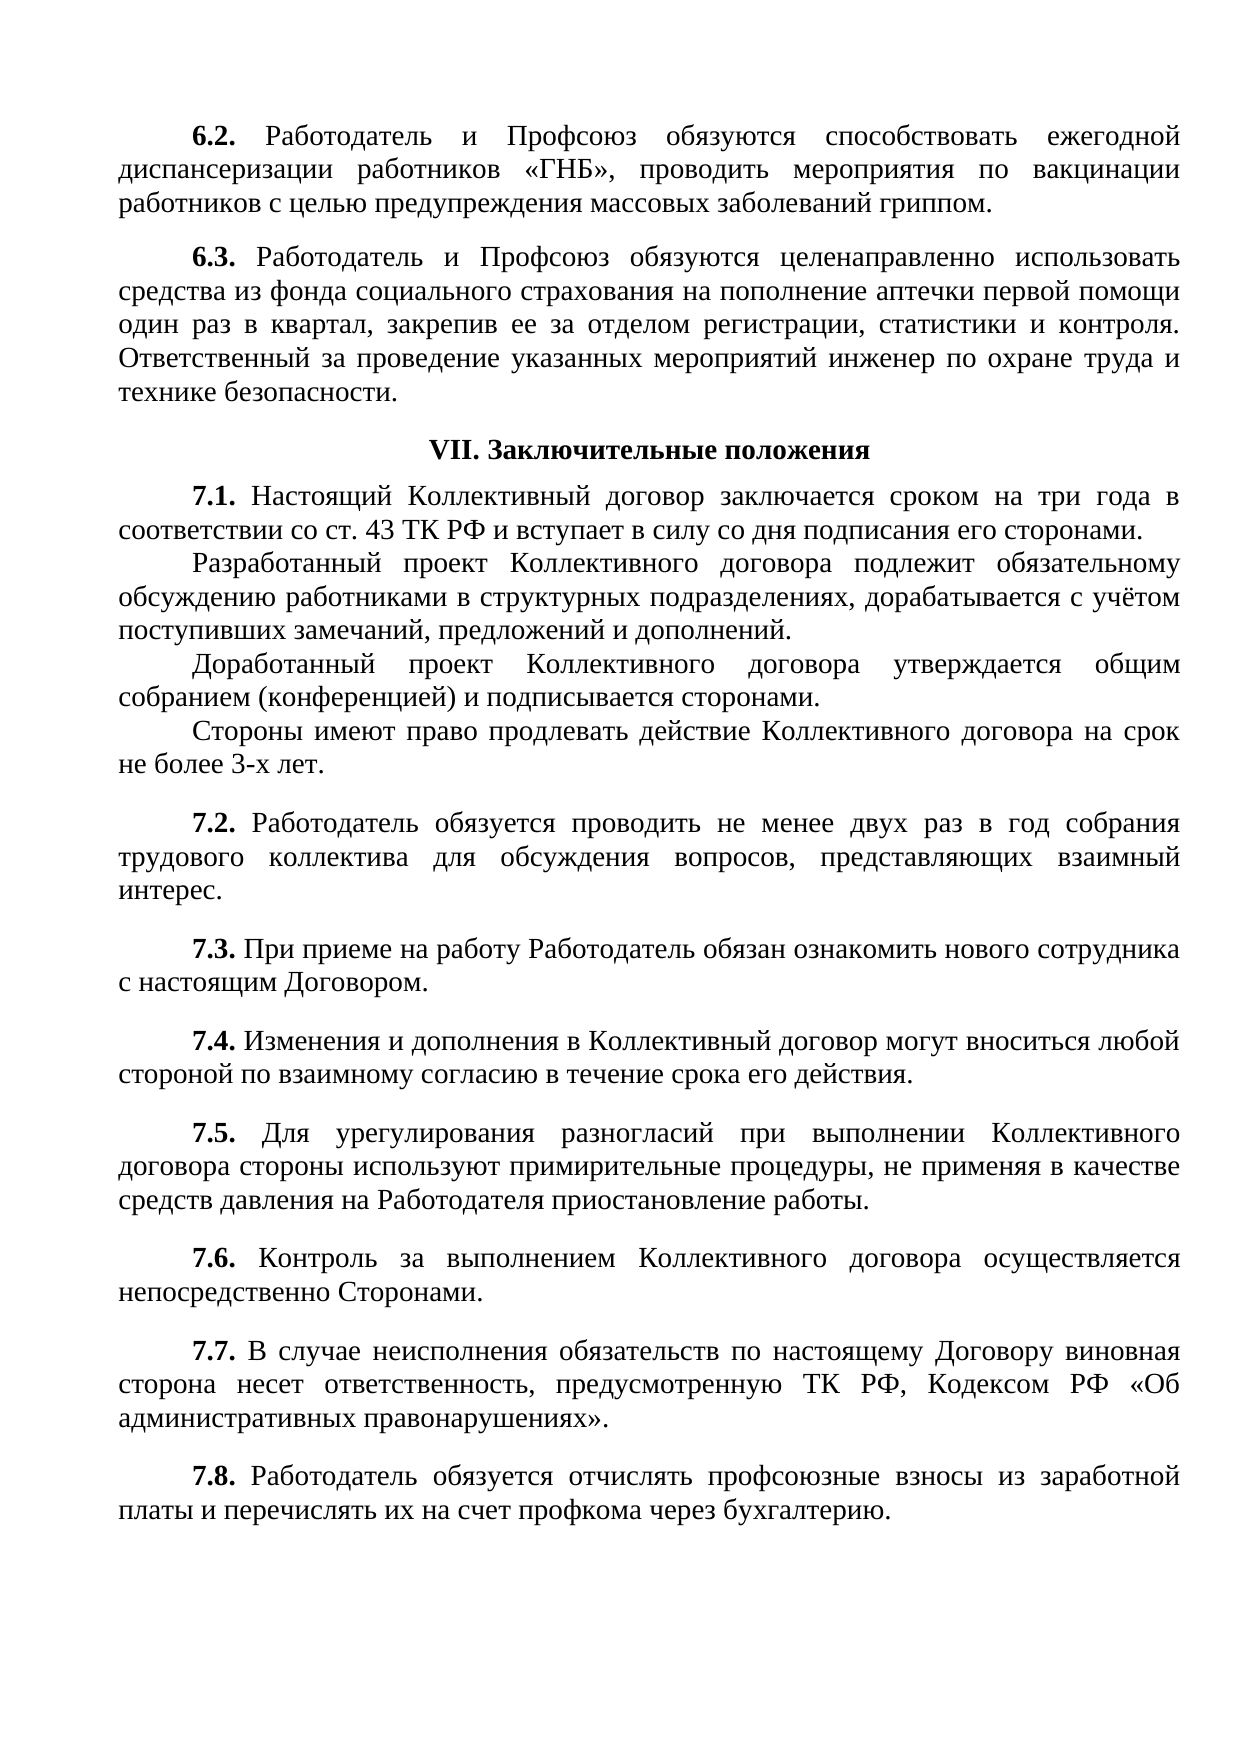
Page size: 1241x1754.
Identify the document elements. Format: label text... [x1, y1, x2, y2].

text Стороны имеют право продлевать действие Коллективного договора на срок не более 3-х лет. [118, 713, 1181, 780]
text 7.3. При приеме на работу Работодатель обязан ознакомить нового сотрудника с настоящим Договором. [118, 931, 1181, 998]
text 7.5. Для урегулирования разногласий при выполнении Коллективного договора стороны используют примирительные процедуры, не применяя в качестве средств давления на Работодателя приостановление работы. [118, 1115, 1181, 1216]
text VII. Заключительные положения [118, 432, 1181, 466]
text 7.8. Работодатель обязуется отчислять профсоюзные взносы из заработной платы и перечислять их на счет профкома через бухгалтерию. [118, 1458, 1181, 1525]
text 7.7. В случае неисполнения обязательств по настоящему Договору виновная сторона несет ответственность, предусмотренную ТК РФ, Кодексом РФ «Об административных правонарушениях». [118, 1333, 1181, 1433]
text Разработанный проект Коллективного договора подлежит обязательному обсуждению работниками в структурных подразделениях, дорабатывается с учётом поступивших замечаний, предложений и дополнений. [118, 545, 1181, 646]
text 7.2. Работодатель обязуется проводить не менее двух раз в год собрания трудового коллектива для обсуждения вопросов, представляющих взаимный интерес. [118, 805, 1181, 906]
text 6.2. Работодатель и Профсоюз обязуются способствовать ежегодной диспансеризации работников «ГНБ», проводить мероприятия по вакцинации работников с целью предупреждения массовых заболеваний гриппом. [118, 118, 1181, 219]
text 7.6. Контроль за выполнением Коллективного договора осуществляется непосредственно Сторонами. [118, 1241, 1181, 1308]
text 7.4. Изменения и дополнения в Коллективный договор могут вноситься любой стороной по взаимному согласию в течение срока его действия. [118, 1023, 1181, 1090]
text Доработанный проект Коллективного договора утверждается общим собранием (конференцией) и подписывается сторонами. [118, 646, 1181, 713]
text 7.1. Настоящий Коллективный договор заключается сроком на три года в соответствии со ст. 43 ТК РФ и вступает в силу со дня подписания его сторонами. [118, 478, 1181, 545]
text 6.3. Работодатель и Профсоюз обязуются целенаправленно использовать средства из фонда социального страхования на пополнение аптечки первой помощи один раз в квартал, закрепив ее за отделом регистрации, статистики и контроля. Ответственный за проведение указанных мероприятий инженер по охране труда и технике безопасности. [118, 239, 1181, 407]
